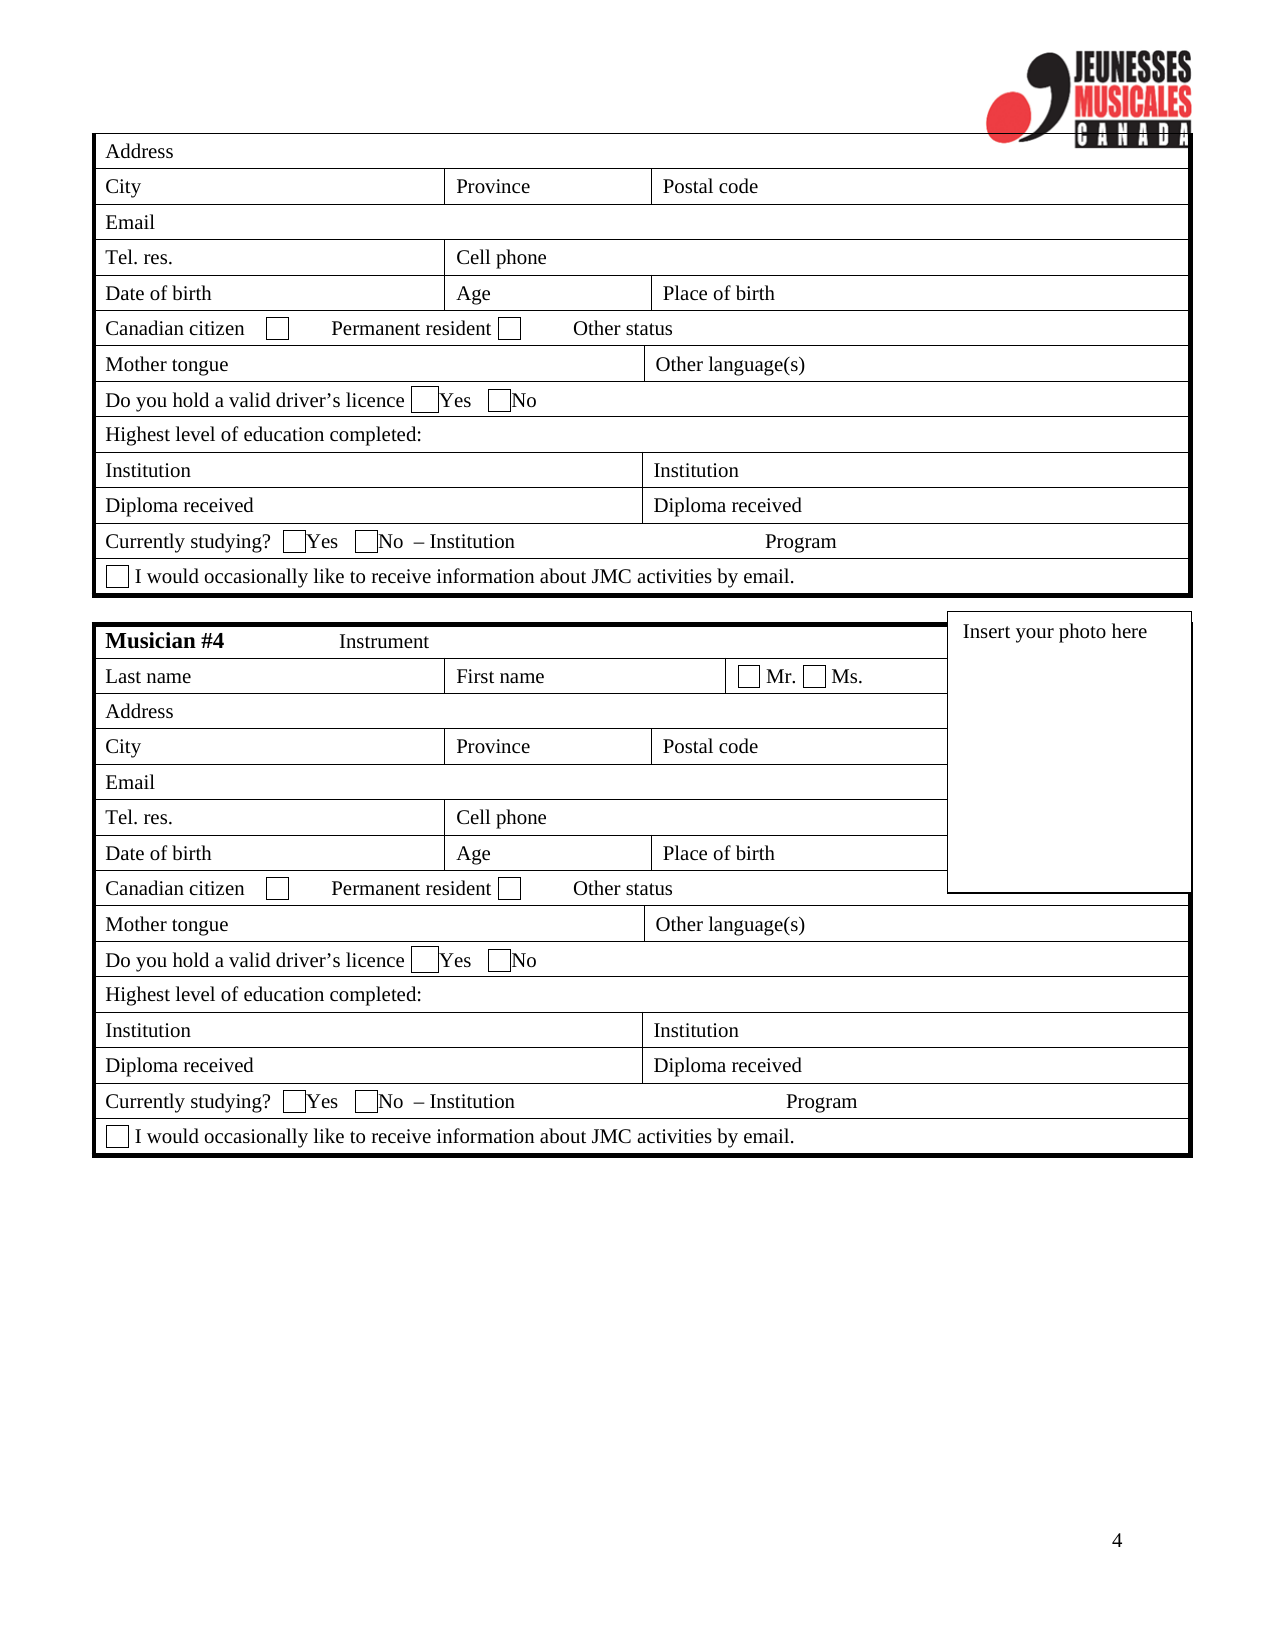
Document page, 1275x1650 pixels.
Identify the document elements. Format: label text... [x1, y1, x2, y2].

table_cell Diploma received [643, 488, 1188, 522]
table_cell Institution [96, 1013, 642, 1047]
table_cell Other language(s) [645, 346, 1188, 381]
table_cell Institution [643, 1013, 1188, 1047]
table_cell Highest level of education completed: [96, 417, 1188, 452]
table_cell Last name [96, 659, 444, 693]
table_cell Institution [96, 453, 642, 487]
table_cell City [96, 729, 444, 764]
table_cell Do you hold a valid driver’s licence Yes No [96, 942, 1188, 976]
table_cell Mr. Ms. [726, 659, 947, 693]
table_cell Highest level of education completed: [96, 977, 1188, 1012]
table_cell Place of birth [652, 836, 947, 870]
table_cell Currently studying? Yes No – Institution Program [96, 524, 1188, 558]
table_cell Diploma received [96, 488, 642, 522]
table_cell City [96, 169, 444, 204]
table_cell Institution [643, 453, 1188, 487]
table_cell Diploma received [643, 1048, 1188, 1082]
table_cell Postal code [652, 729, 947, 764]
table_cell Cell phone [445, 800, 947, 834]
table_cell I would occasionally like to receive information about JMC activities by email. [96, 1119, 1188, 1153]
table_cell Canadian citizen Permanent resident Other status [96, 871, 1188, 905]
table_cell Province [445, 169, 651, 204]
table_cell Do you hold a valid driver’s licence Yes No [96, 382, 1188, 416]
table_header Musician #4 Instrument [96, 627, 947, 657]
table_cell I would occasionally like to receive information about JMC activities by email. [96, 559, 1188, 593]
table_cell Canadian citizen Permanent resident Other status [96, 311, 1188, 345]
table_cell Tel. res. [96, 240, 444, 274]
table_cell Address [96, 134, 1188, 168]
table_cell Age [445, 276, 651, 310]
table_cell Email [96, 765, 947, 799]
table_cell Place of birth [652, 276, 1188, 310]
table_cell Date of birth [96, 836, 444, 870]
table_cell Cell phone [445, 240, 1188, 274]
table_cell Diploma received [96, 1048, 642, 1082]
table_cell Other language(s) [645, 906, 1188, 941]
table_cell First name [445, 659, 725, 693]
table_cell Province [445, 729, 651, 764]
table_cell Tel. res. [96, 800, 444, 834]
table_cell Mother tongue [96, 906, 644, 941]
table_cell Postal code [652, 169, 1188, 204]
table_cell Mother tongue [96, 346, 644, 381]
table_cell Currently studying? Yes No – Institution Program [96, 1084, 1188, 1118]
table_cell Email [96, 205, 1188, 239]
table_cell Age [445, 836, 651, 870]
table_cell Date of birth [96, 276, 444, 310]
table_cell Address [96, 694, 947, 728]
picture [977, 41, 1201, 157]
